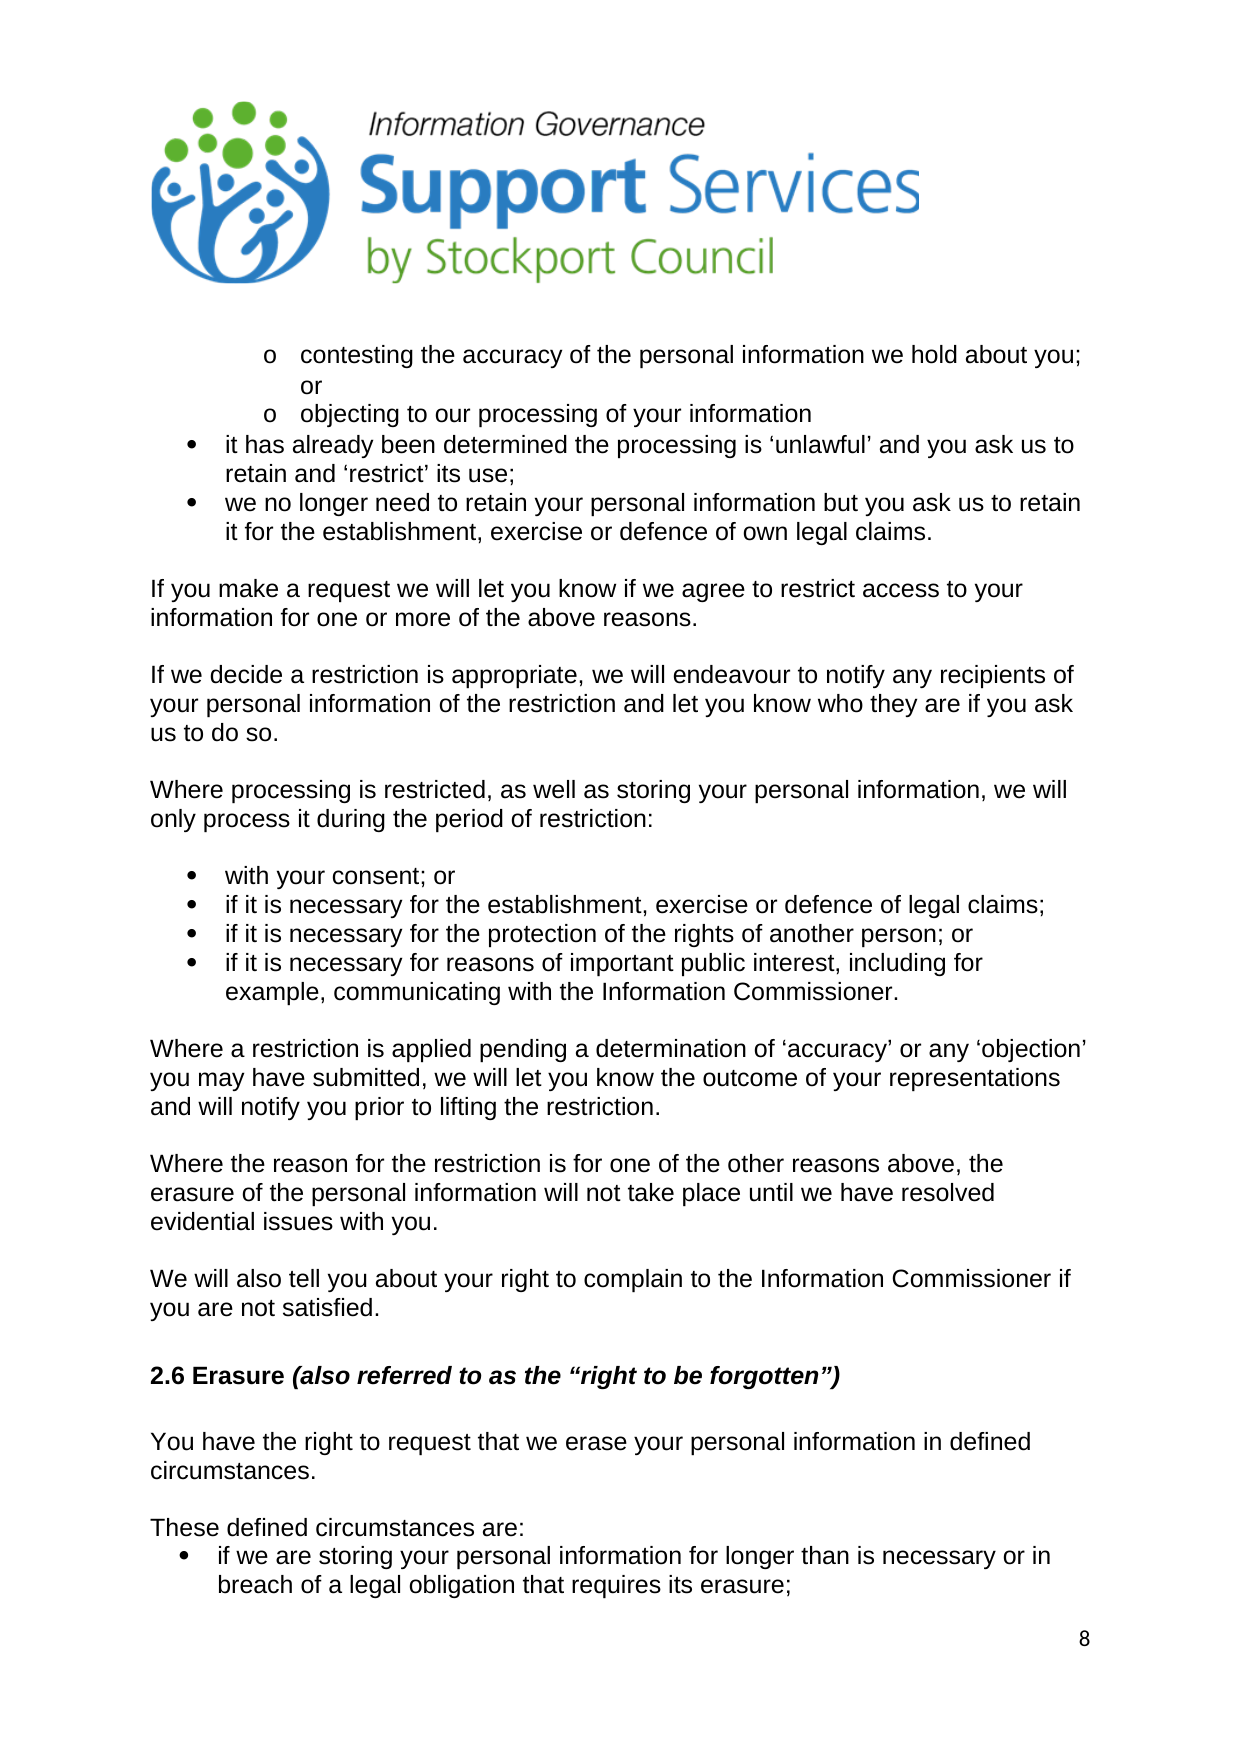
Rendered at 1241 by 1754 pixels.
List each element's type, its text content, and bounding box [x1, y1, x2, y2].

text These defined circumstances are: [150, 1513, 1090, 1541]
text You have the right to request that we erase your personal information in defined circumstances. [150, 1427, 1090, 1484]
text Where a restriction is applied pending a determination of ‘accuracy’ or any ‘objection’ you may have submitted, we will let you know the outcome of your representations and will notify you prior to lifting the restriction. [150, 1034, 1090, 1120]
list if it is necessary for the protection of the rights of another person; or [187, 919, 1090, 948]
list with your consent; or [187, 861, 1090, 890]
list if we are storing your personal information for longer than is necessary or in breach of a legal obligation that requires its erasure; [179, 1541, 1090, 1599]
text If we decide a restriction is appropriate, we will endeavour to notify any recipients of your personal information of the restriction and let you know who they are if you ask us to do so. [150, 661, 1090, 747]
text Where processing is restricted, as well as storing your personal information, we will only process it during the period of restriction: [150, 775, 1090, 832]
picture [150, 101, 919, 283]
list if it is necessary for reasons of important public interest, including for example, communicating with the Information Commissioner. [187, 948, 1090, 1005]
list contesting the accuracy of the personal information we hold about you; or [262, 340, 1090, 399]
list we no longer need to retain your personal information but you ask us to retain it for the establishment, exercise or defence of own legal claims. [187, 488, 1090, 546]
text Where the reason for the restriction is for one of the other reasons above, the erasure of the personal information will not take place until we have resolved evidential issues with you. [150, 1149, 1090, 1235]
list it has already been determined the processing is ‘unlawful’ and you ask us to retain and ‘restrict’ its use; [187, 430, 1090, 488]
list objecting to our processing of your information [262, 399, 1090, 430]
text We will also tell you about your right to complain to the Information Commissioner if you are not satisfied. [150, 1264, 1090, 1321]
list if it is necessary for the establishment, exercise or defence of legal claims; [187, 890, 1090, 919]
subtitle 2.6 Erasure (also referred to as the “right to be forgotten”) [150, 1361, 1090, 1389]
text If you make a request we will let you know if we agree to restrict access to your information for one or more of the above reasons. [150, 574, 1090, 632]
